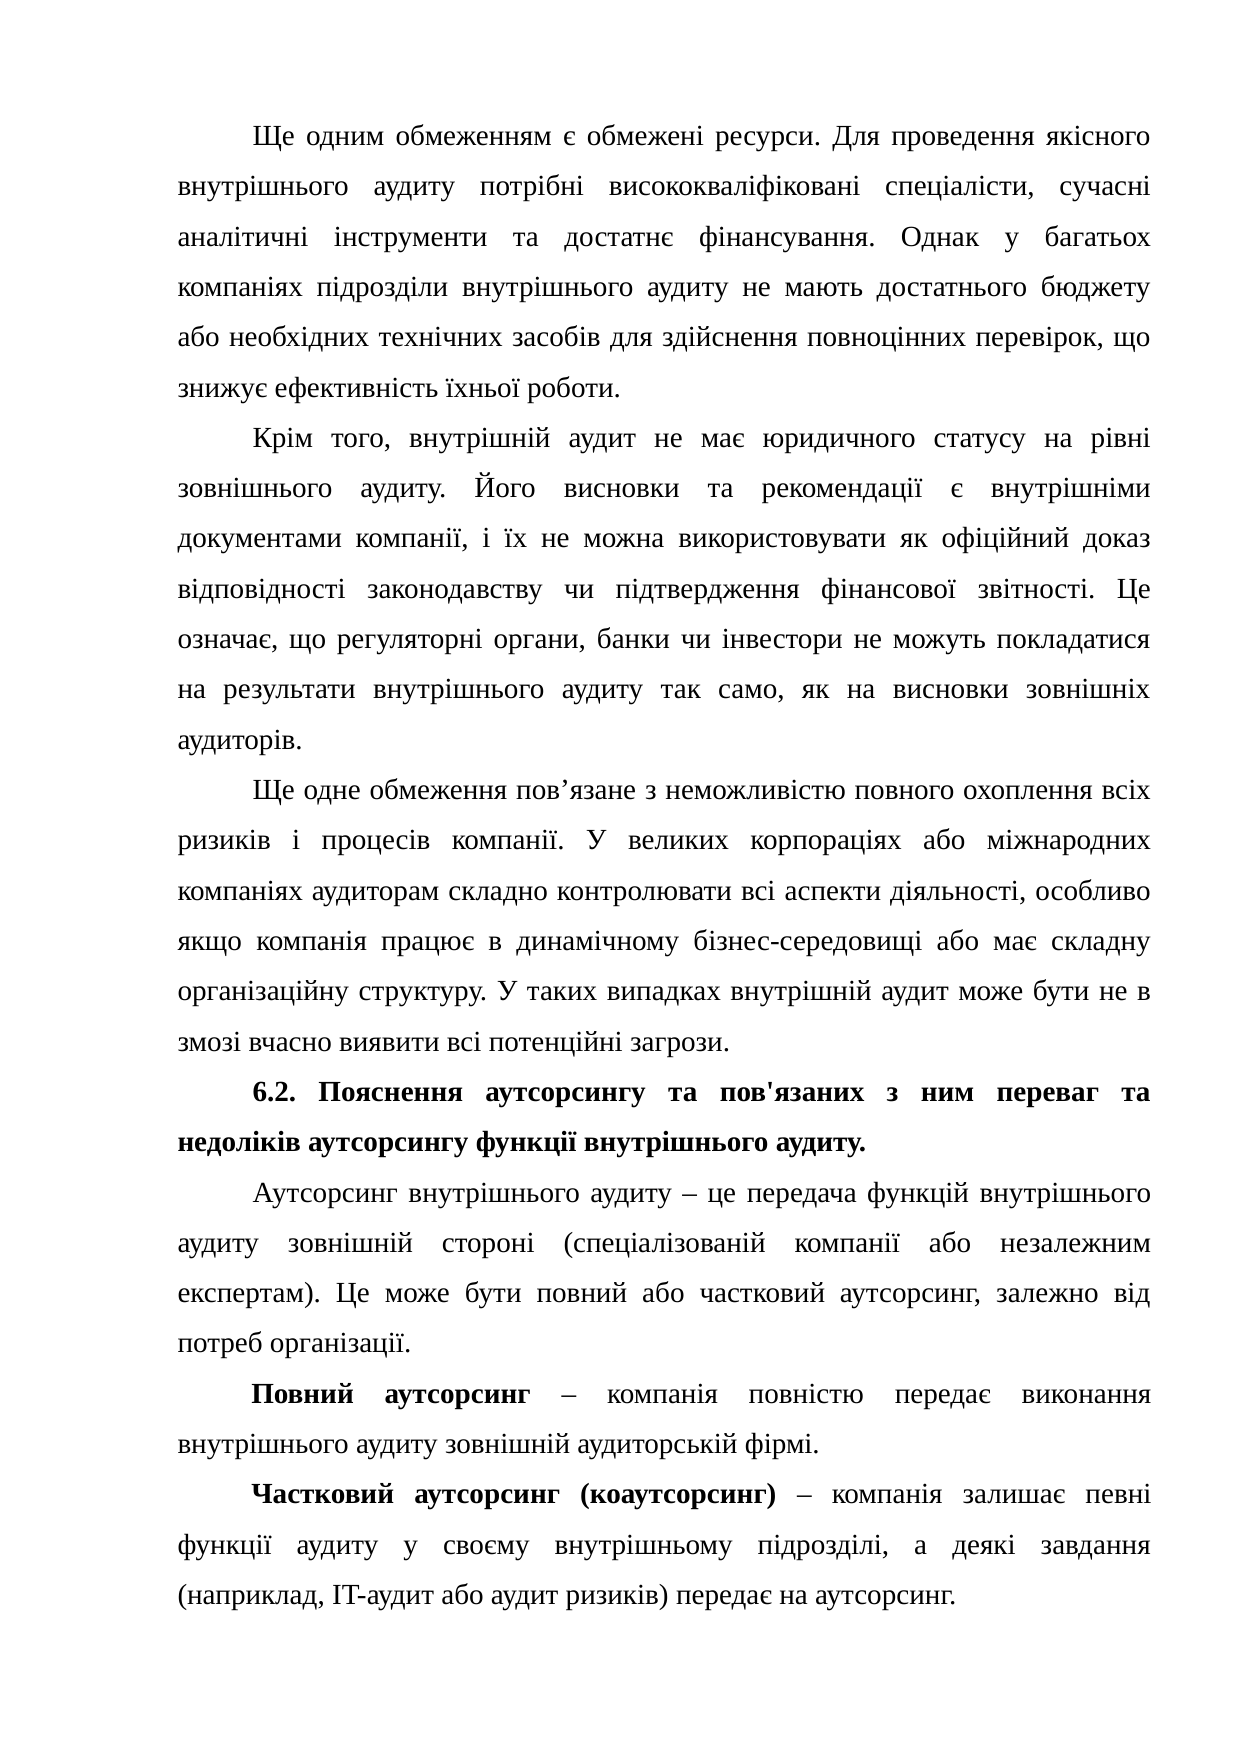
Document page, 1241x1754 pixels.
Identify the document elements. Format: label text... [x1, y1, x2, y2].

text 6.2. Пояснення аутсорсингу та пов'язаних з ним переваг та недоліків аутсорсингу функції внутрішнього аудиту. [177, 1074, 1152, 1158]
text Ще одним обмеженням є обмежені ресурси. Для проведення якісного внутрішнього аудиту потрібні висококваліфіковані спеціалісти, сучасні аналітичні інструменти та достатнє фінансування. Однак у багатьох компаніях підрозділи внутрішнього аудиту не мають достатнього бюджету або необхідних технічних засобів для здійснення повноцінних перевірок, що знижує ефективність їхньої роботи. [177, 118, 1152, 403]
text Крім того, внутрішній аудит не має юридичного статусу на рівні зовнішнього аудиту. Його висновки та рекомендації є внутрішніми документами компанії, і їх не можна використовувати як офіційний доказ відповідності законодавству чи підтвердження фінансової звітності. Це означає, що регуляторні органи, банки чи інвестори не можуть покладатися на результати внутрішнього аудиту так само, як на висновки зовнішніх аудиторів. [177, 420, 1152, 755]
text Повний аутсорсинг – компанія повністю передає виконання внутрішнього аудиту зовнішній аудиторській фірмі. [177, 1376, 1152, 1460]
text Аутсорсинг внутрішнього аудиту – це передача функцій внутрішнього аудиту зовнішній стороні (спеціалізованій компанії або незалежним експертам). Це може бути повний або частковий аутсорсинг, залежно від потреб організації. [177, 1175, 1152, 1359]
text Ще одне обмеження пов’язане з неможливістю повного охоплення всіх ризиків і процесів компанії. У великих корпораціях або міжнародних компаніях аудиторам складно контролювати всі аспекти діяльності, особливо якщо компанія працює в динамічному бізнес-середовищі або має складну організаційну структуру. У таких випадках внутрішній аудит може бути не в змозі вчасно виявити всі потенційні загрози. [177, 772, 1152, 1057]
text Частковий аутсорсинг (коаутсорсинг) – компанія залишає певні функції аудиту у своєму внутрішньому підрозділі, а деякі завдання (наприклад, IT-аудит або аудит ризиків) передає на аутсорсинг. [177, 1477, 1152, 1611]
